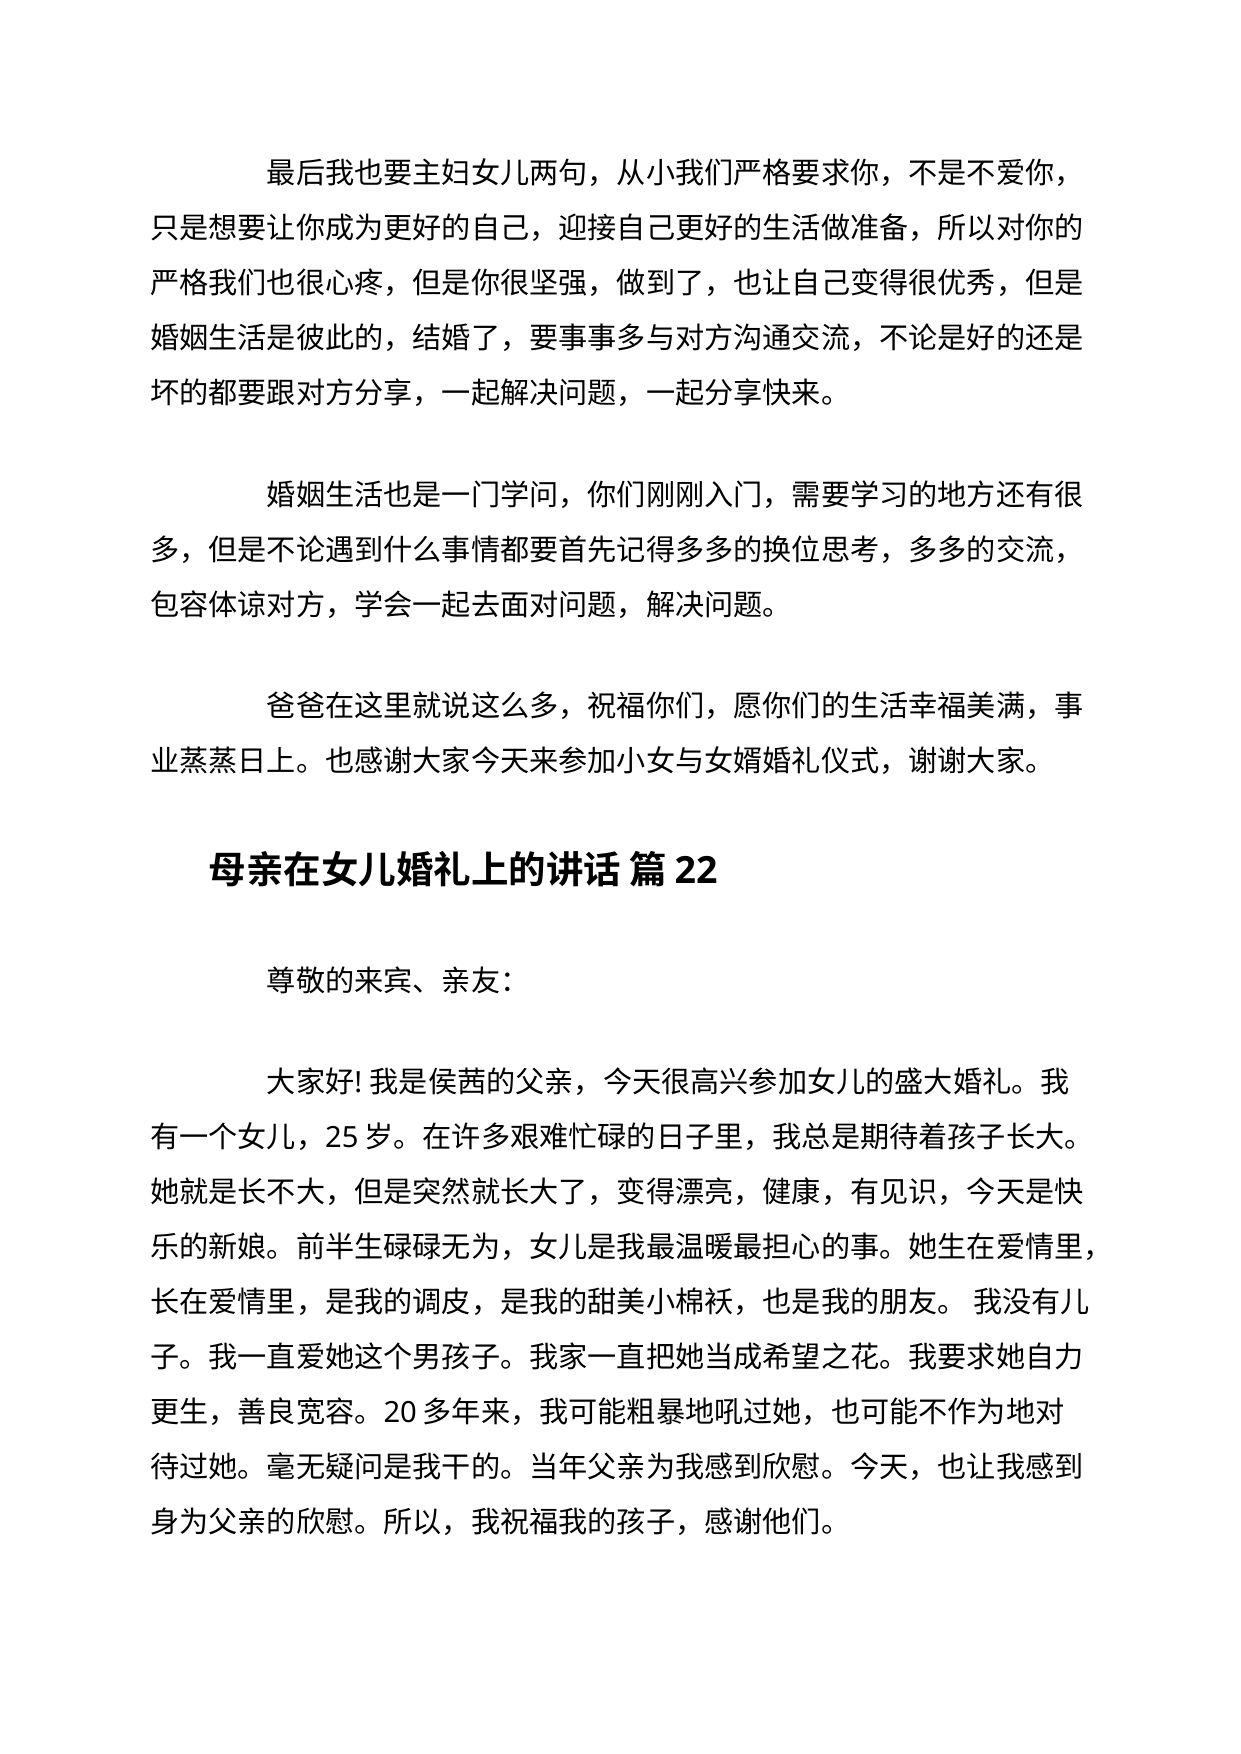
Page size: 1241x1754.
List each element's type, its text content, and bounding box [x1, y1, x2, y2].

text 爸爸在这里就说这么多，祝福你们，愿你们的生活幸福美满，事业蒸蒸日上。也感谢大家今天来参加小女与女婿婚礼仪式，谢谢大家。 [150, 683, 1090, 780]
text 母亲在女儿婚礼上的讲话 篇22 [150, 839, 1090, 894]
text 尊敬的来宾、亲友： [150, 957, 1090, 999]
text 大家好! 我是侯茜的父亲，今天很高兴参加女儿的盛大婚礼。我有一个女儿，25岁。在许多艰难忙碌的日子里，我总是期待着孩子长大。她就是长不大，但是突然就长大了，变得漂亮，健康，有见识，今天是快乐的新娘。前半生碌碌无为，女儿是我最温暖最担心的事。她生在爱情里，长在爱情里，是我的调皮，是我的甜美小棉袄，也是我的朋友。 我没有儿子。我一直爱她这个男孩子。我家一直把她当成希望之花。我要求她自力更生，善良宽容。20多年来，我可能粗暴地吼过她，也可能不作为地对待过她。毫无疑问是我干的。当年父亲为我感到欣慰。今天，也让我感到身为父亲的欣慰。所以，我祝福我的孩子，感谢他们。 [150, 1059, 1090, 1541]
text 最后我也要主妇女儿两句，从小我们严格要求你，不是不爱你，只是想要让你成为更好的自己，迎接自己更好的生活做准备，所以对你的严格我们也很心疼，但是你很坚强，做到了，也让自己变得很优秀，但是婚姻生活是彼此的，结婚了，要事事多与对方沟通交流，不论是好的还是坏的都要跟对方分享，一起解决问题，一起分享快来。 [150, 150, 1090, 412]
text 婚姻生活也是一门学问，你们刚刚入门，需要学习的地方还有很多，但是不论遇到什么事情都要首先记得多多的换位思考，多多的交流，包容体谅对方，学会一起去面对问题，解决问题。 [150, 471, 1090, 623]
